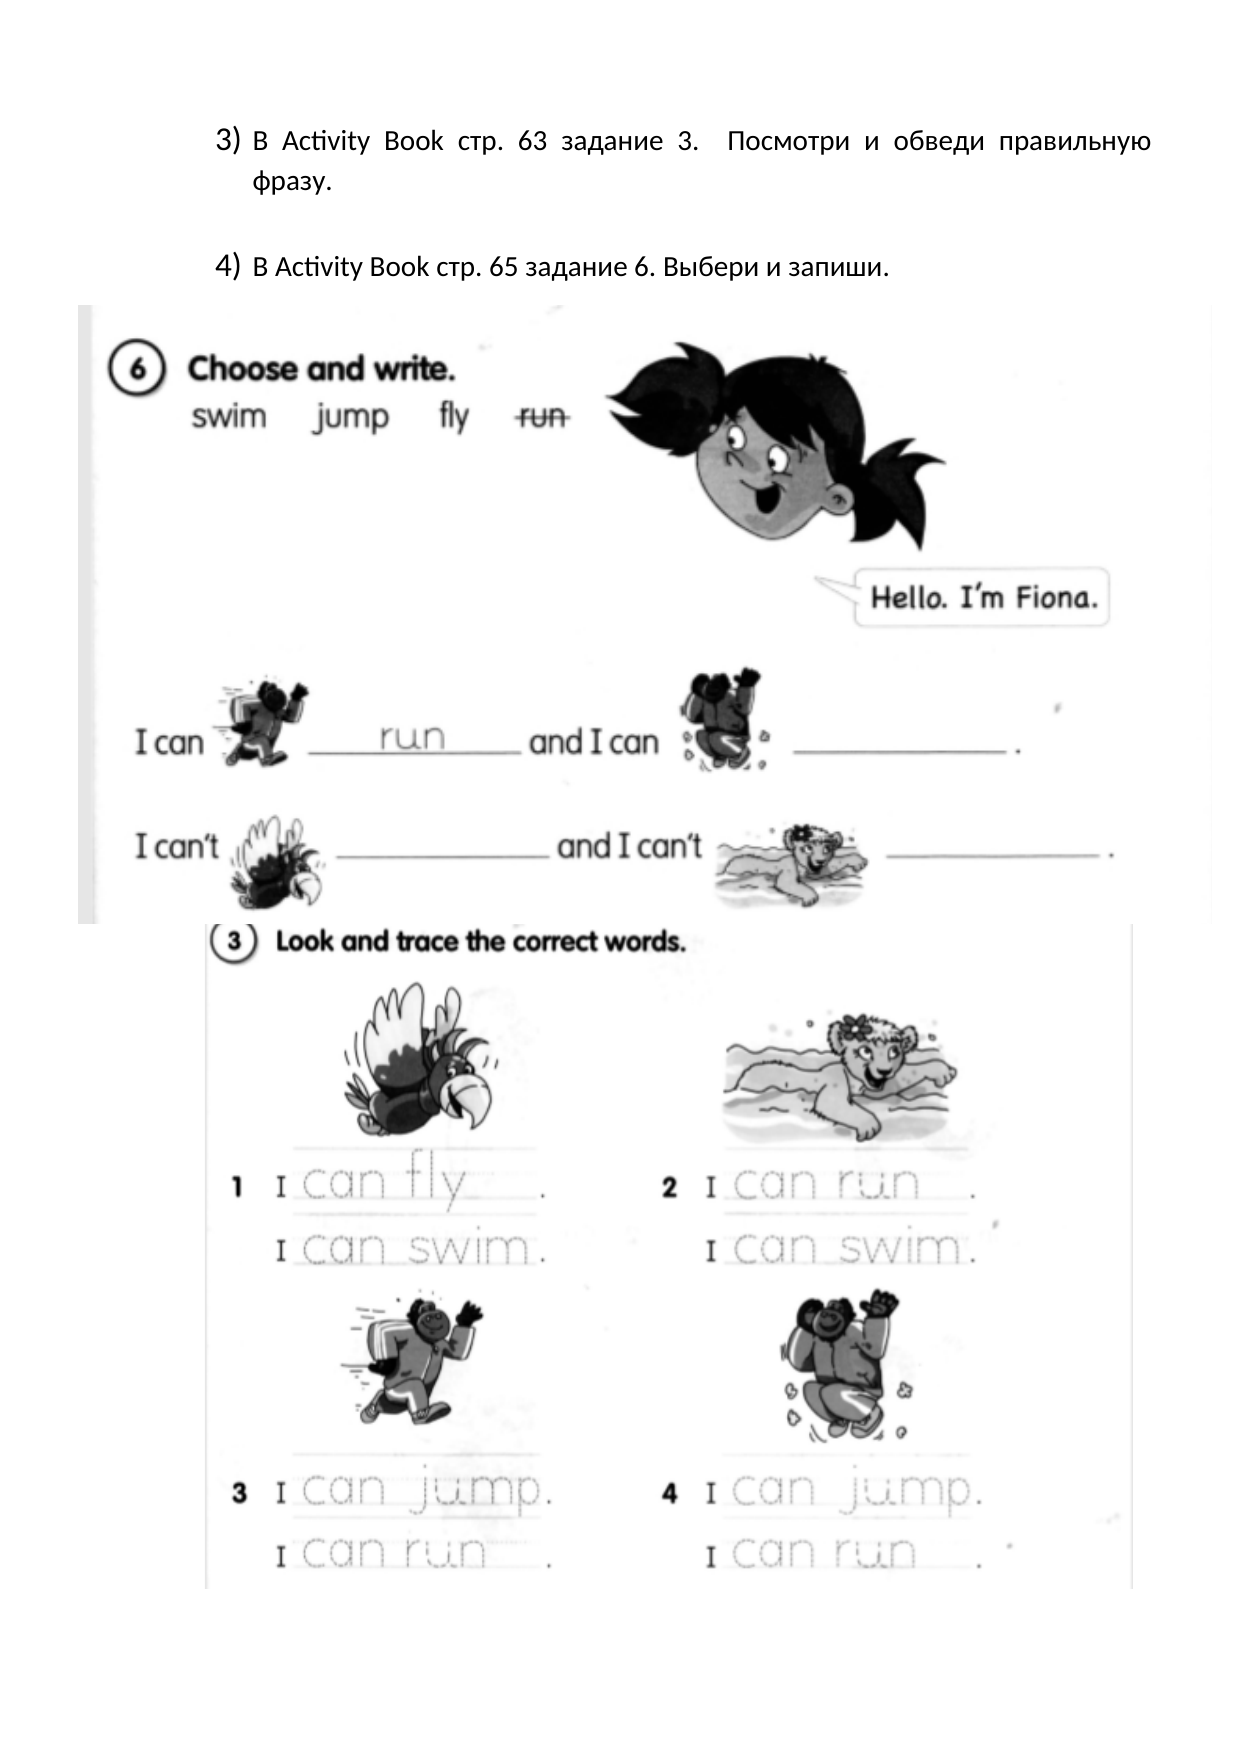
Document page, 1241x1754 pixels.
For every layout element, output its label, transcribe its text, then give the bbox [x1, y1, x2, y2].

list В Activity Book стр. 65 задание 6. Выбери и запиши. [215, 244, 1152, 285]
picture [78, 305, 1212, 1589]
list В Activity Book стр. 63 задание 3. Посмотри и обведи правильную фразу. [215, 118, 1152, 197]
